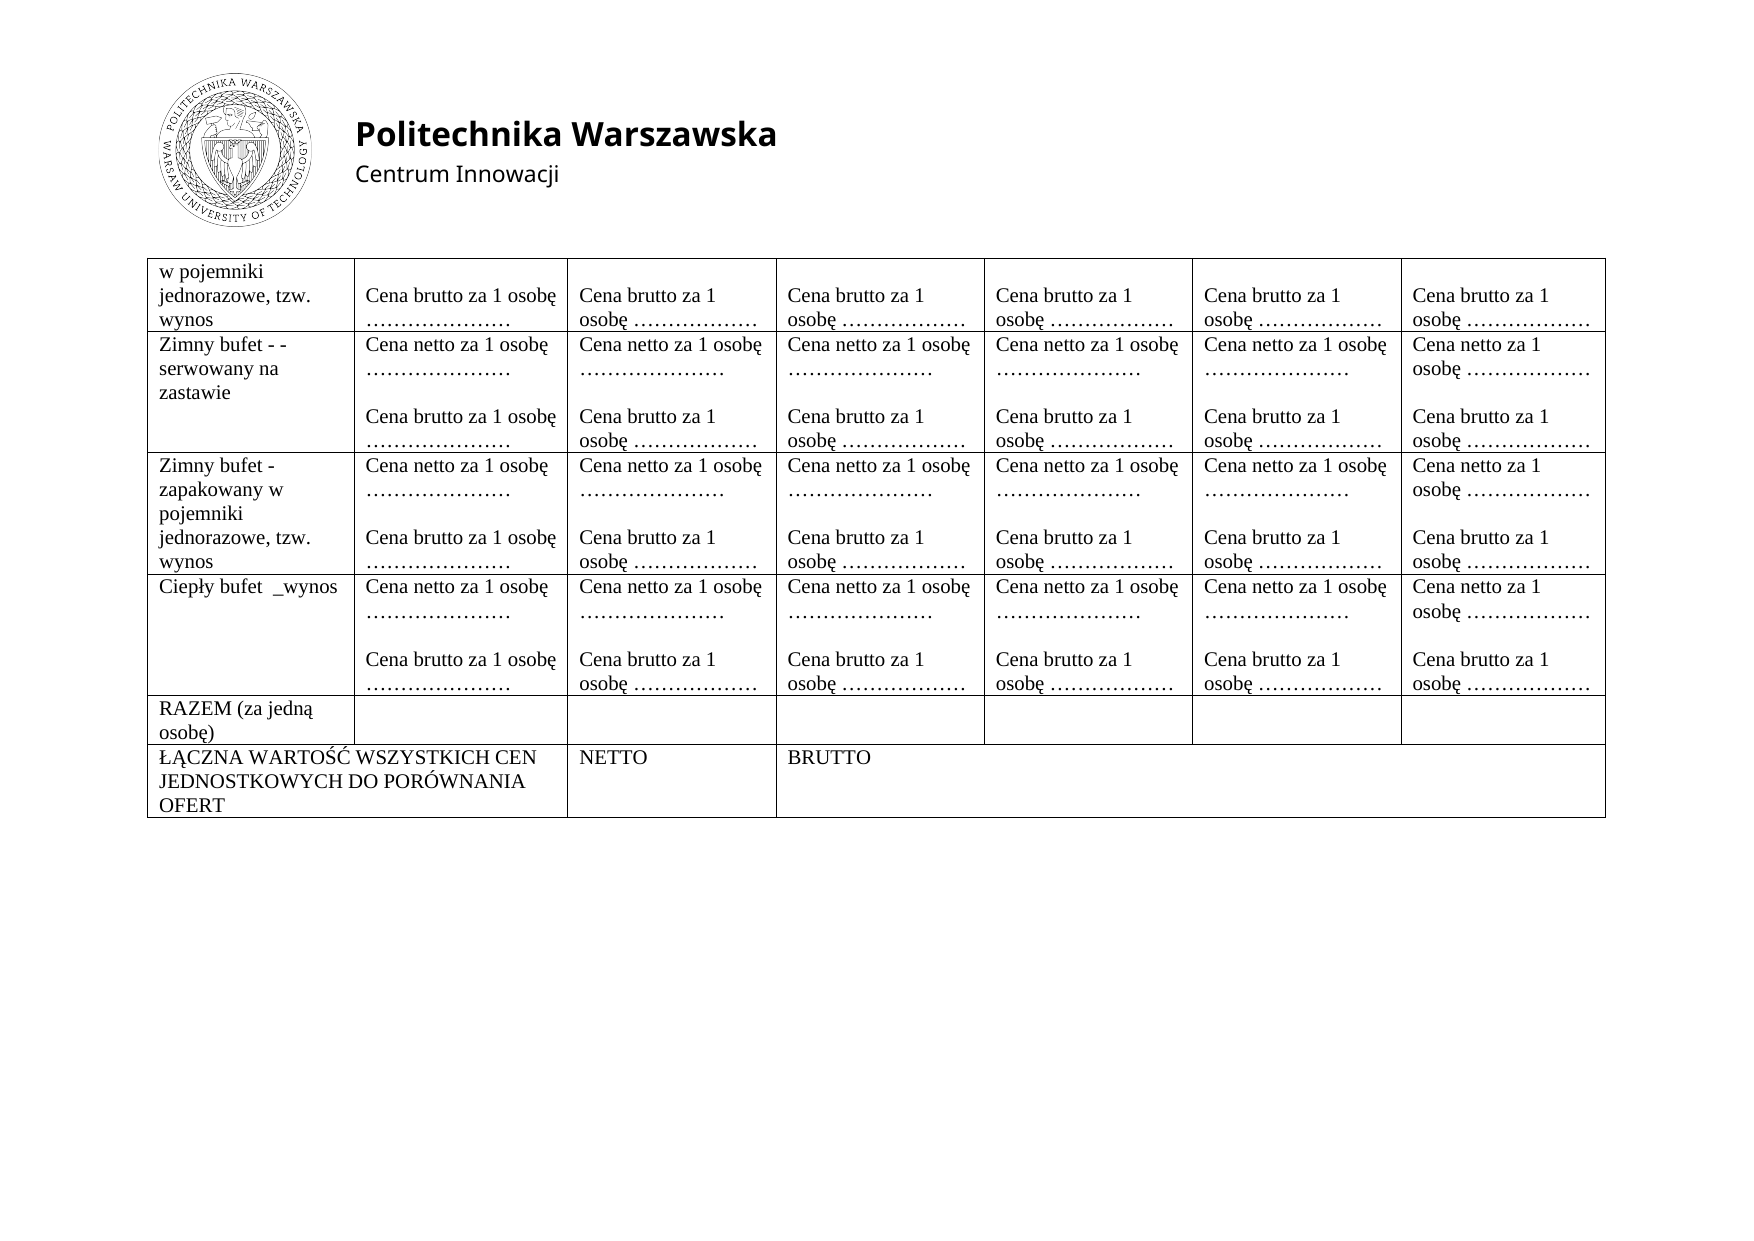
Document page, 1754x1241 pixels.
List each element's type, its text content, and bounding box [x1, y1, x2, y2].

table_cell Cena netto za 1 osobę ………………… Cena brutto za 1 osobę ……………… [985, 332, 1192, 452]
table_cell Cena netto za 1 osobę ………………… Cena brutto za 1 osobę ……………… [568, 453, 776, 573]
table_cell Cena netto za 1 osobę ……………… Cena brutto za 1 osobę ……………… [1402, 259, 1605, 331]
table_cell Cena netto za 1 osobę ………………… Cena brutto za 1 osobę ……………… [985, 259, 1192, 331]
table_cell Cena netto za 1 osobę ………………… Cena brutto za 1 osobę ……………… [777, 332, 984, 452]
table_cell Cena netto za 1 osobę ……………… Cena brutto za 1 osobę ……………… [1402, 575, 1605, 695]
table_cell Cena netto za 1 osobę ………………… Cena brutto za 1 osobę ……………… [985, 575, 1192, 695]
table_cell [355, 696, 567, 744]
table_cell Cena netto za 1 osobę ………………… Cena brutto za 1 osobę ……………… [1193, 259, 1401, 331]
table_cell ŁĄCZNA WARTOŚĆ WSZYSTKICH CEN JEDNOSTKOWYCH DO PORÓWNANIA OFERT [148, 745, 567, 817]
table_cell Cena netto za 1 osobę ………………… Cena brutto za 1 osobę ……………… [777, 259, 984, 331]
table_cell Cena netto za 1 osobę ………………… Cena brutto za 1 osobę ……………… [1193, 575, 1401, 695]
table_cell Cena netto za 1 osobę ………………… Cena brutto za 1 osobę ……………… [568, 259, 776, 331]
table_cell Cena netto za 1 osobę ……………… Cena brutto za 1 osobę ……………… [1402, 332, 1605, 452]
table_cell Zimny bufet - zapakowany w pojemniki jednorazowe, tzw. wynos [148, 453, 354, 573]
table_cell Cena netto za 1 osobę ………………… Cena brutto za 1 osobę ……………… [777, 575, 984, 695]
table_cell [1193, 696, 1401, 744]
table_cell Cena netto za 1 osobę ………………… Cena brutto za 1 osobę ………………… [355, 332, 567, 452]
table_cell Cena netto za 1 osobę ………………… Cena brutto za 1 osobę ……………… [1193, 453, 1401, 573]
table_cell [1402, 696, 1605, 744]
table_cell Cena netto za 1 osobę ………………… Cena brutto za 1 osobę ……………… [568, 332, 776, 452]
table_cell [568, 696, 776, 744]
table_cell Cena netto za 1 osobę ………………… Cena brutto za 1 osobę ……………… [568, 575, 776, 695]
table_cell Cena netto za 1 osobę ………………… Cena brutto za 1 osobę ………………… [355, 453, 567, 573]
picture [158, 73, 312, 227]
table_cell RAZEM (za jedną osobę) [148, 696, 354, 744]
table_cell Lunch (zupa + drugie danie) – zapakowany w pojemniki jednorazowe, tzw. wynos [148, 259, 354, 331]
table_cell Cena netto za 1 osobę ………………… Cena brutto za 1 osobę ………………… [355, 259, 567, 331]
table_cell Cena netto za 1 osobę ………………… Cena brutto za 1 osobę ………………… [355, 575, 567, 695]
table_cell NETTO [568, 745, 776, 817]
table_cell Cena netto za 1 osobę ………………… Cena brutto za 1 osobę ……………… [985, 453, 1192, 573]
table_cell Cena netto za 1 osobę ………………… Cena brutto za 1 osobę ……………… [1193, 332, 1401, 452]
table_cell Ciepły bufet _wynos [148, 575, 354, 695]
table_cell Zimny bufet - - serwowany na zastawie [148, 332, 354, 452]
table_cell Cena netto za 1 osobę ……………… Cena brutto za 1 osobę ……………… [1402, 453, 1605, 573]
table_cell BRUTTO [777, 745, 1605, 817]
table_cell [985, 696, 1192, 744]
table_cell Cena netto za 1 osobę ………………… Cena brutto za 1 osobę ……………… [777, 453, 984, 573]
table_cell [777, 696, 984, 744]
